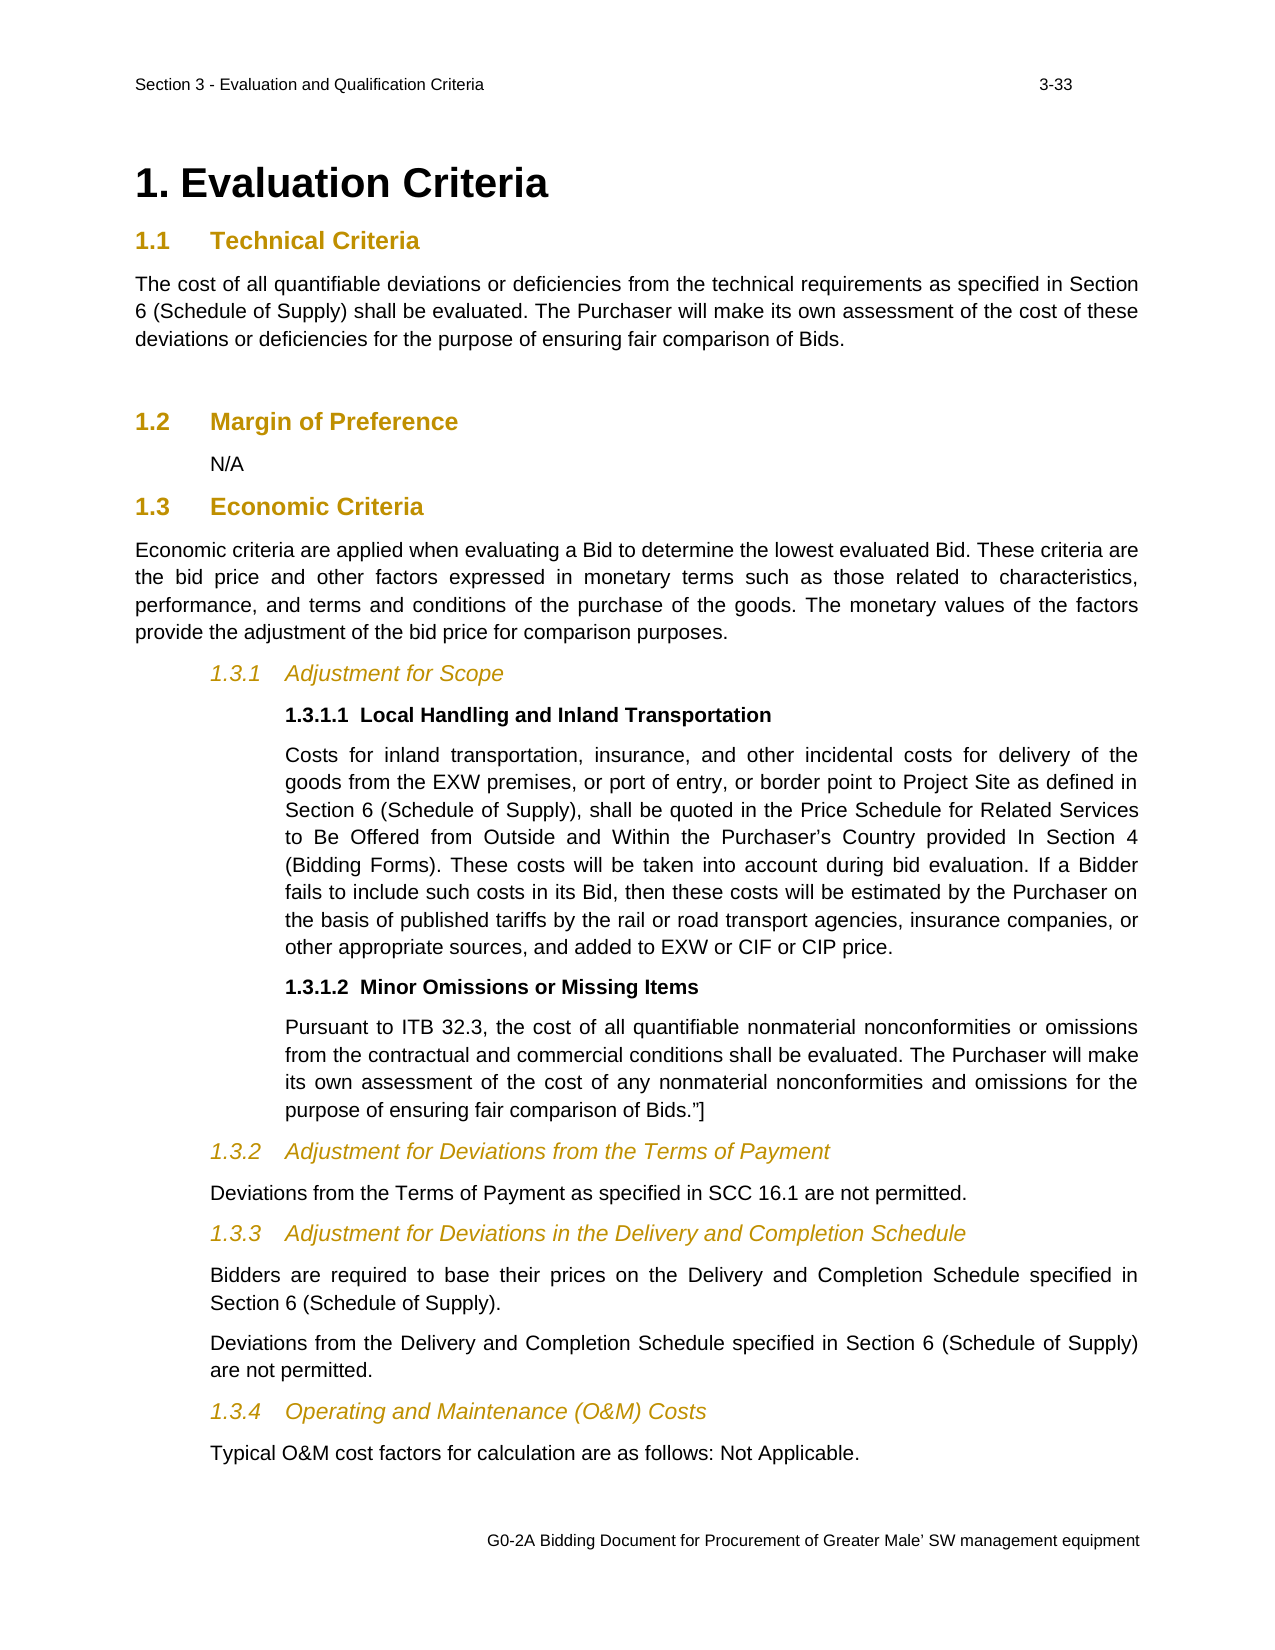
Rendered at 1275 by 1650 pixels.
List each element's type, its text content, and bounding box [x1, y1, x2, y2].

text 1.3.3 Adjustment for Deviations in the Delivery and Completion Schedule [210, 1220, 1140, 1247]
text Deviations from the Terms of Payment as specified in SCC 16.1 are not permitted. [210, 1180, 1140, 1204]
subtitle 1.3 Economic Criteria [135, 492, 1140, 521]
text The cost of all quantifiable deviations or deficiencies from the technical requirements as specified in Section 6 (Schedule of Supply) shall be evaluated. The Purchaser will make its own assessment of the cost of these deviations or deficiencies for the purpose of ensuring fair comparison of Bids. [135, 271, 1140, 350]
text Bidders are required to base their prices on the Delivery and Completion Schedule specified in Section 6 (Schedule of Supply). [210, 1263, 1140, 1314]
text Costs for inland transportation, insurance, and other incidental costs for delivery of the goods from the EXW premises, or port of entry, or border point to Project Site as defined in Section 6 (Schedule of Supply), shall be quoted in the Price Schedule for Related Services to Be Offered from Outside and Within the Purchaser’s Country provided In Section 4 (Bidding Forms). These costs will be taken into account during bid evaluation. If a Bidder fails to include such costs in its Bid, then these costs will be estimated by the Purchaser on the basis of published tariffs by the rail or road transport agencies, insurance companies, or other appropriate sources, and added to EXW or CIF or CIP price. [285, 743, 1140, 959]
text Deviations from the Delivery and Completion Schedule specified in Section 6 (Schedule of Supply) are not permitted. [210, 1331, 1140, 1382]
subtitle 1.1 Technical Criteria [135, 226, 1140, 255]
subtitle 1. Evaluation Criteria [135, 158, 1140, 206]
subtitle 1.2 Margin of Preference [135, 406, 1140, 435]
subtitle 1.3.1.1 Local Handling and Inland Transportation [285, 703, 1140, 727]
text N/A [210, 452, 1140, 476]
subtitle 1.3.1.2 Minor Omissions or Missing Items [285, 975, 1140, 999]
text 1.3.2 Adjustment for Deviations from the Terms of Payment [210, 1138, 1140, 1164]
text Economic criteria are applied when evaluating a Bid to determine the lowest evaluated Bid. These criteria are the bid price and other factors expressed in monetary terms such as those related to characteristics, performance, and terms and conditions of the purchase of the goods. The monetary values of the factors provide the adjustment of the bid price for comparison purposes. [135, 537, 1140, 644]
text Typical O&M cost factors for calculation are as follows: Not Applicable. [135, 1441, 1140, 1465]
text 1.3.4 Operating and Maintenance (O&M) Costs [210, 1398, 1140, 1424]
text 1.3.1 Adjustment for Scope [210, 660, 1140, 686]
text Pursuant to ITB 32.3, the cost of all quantifiable nonmaterial nonconformities or omissions from the contractual and commercial conditions shall be evaluated. The Purchaser will make its own assessment of the cost of any nonmaterial nonconformities and omissions for the purpose of ensuring fair comparison of Bids.”] [285, 1015, 1140, 1122]
